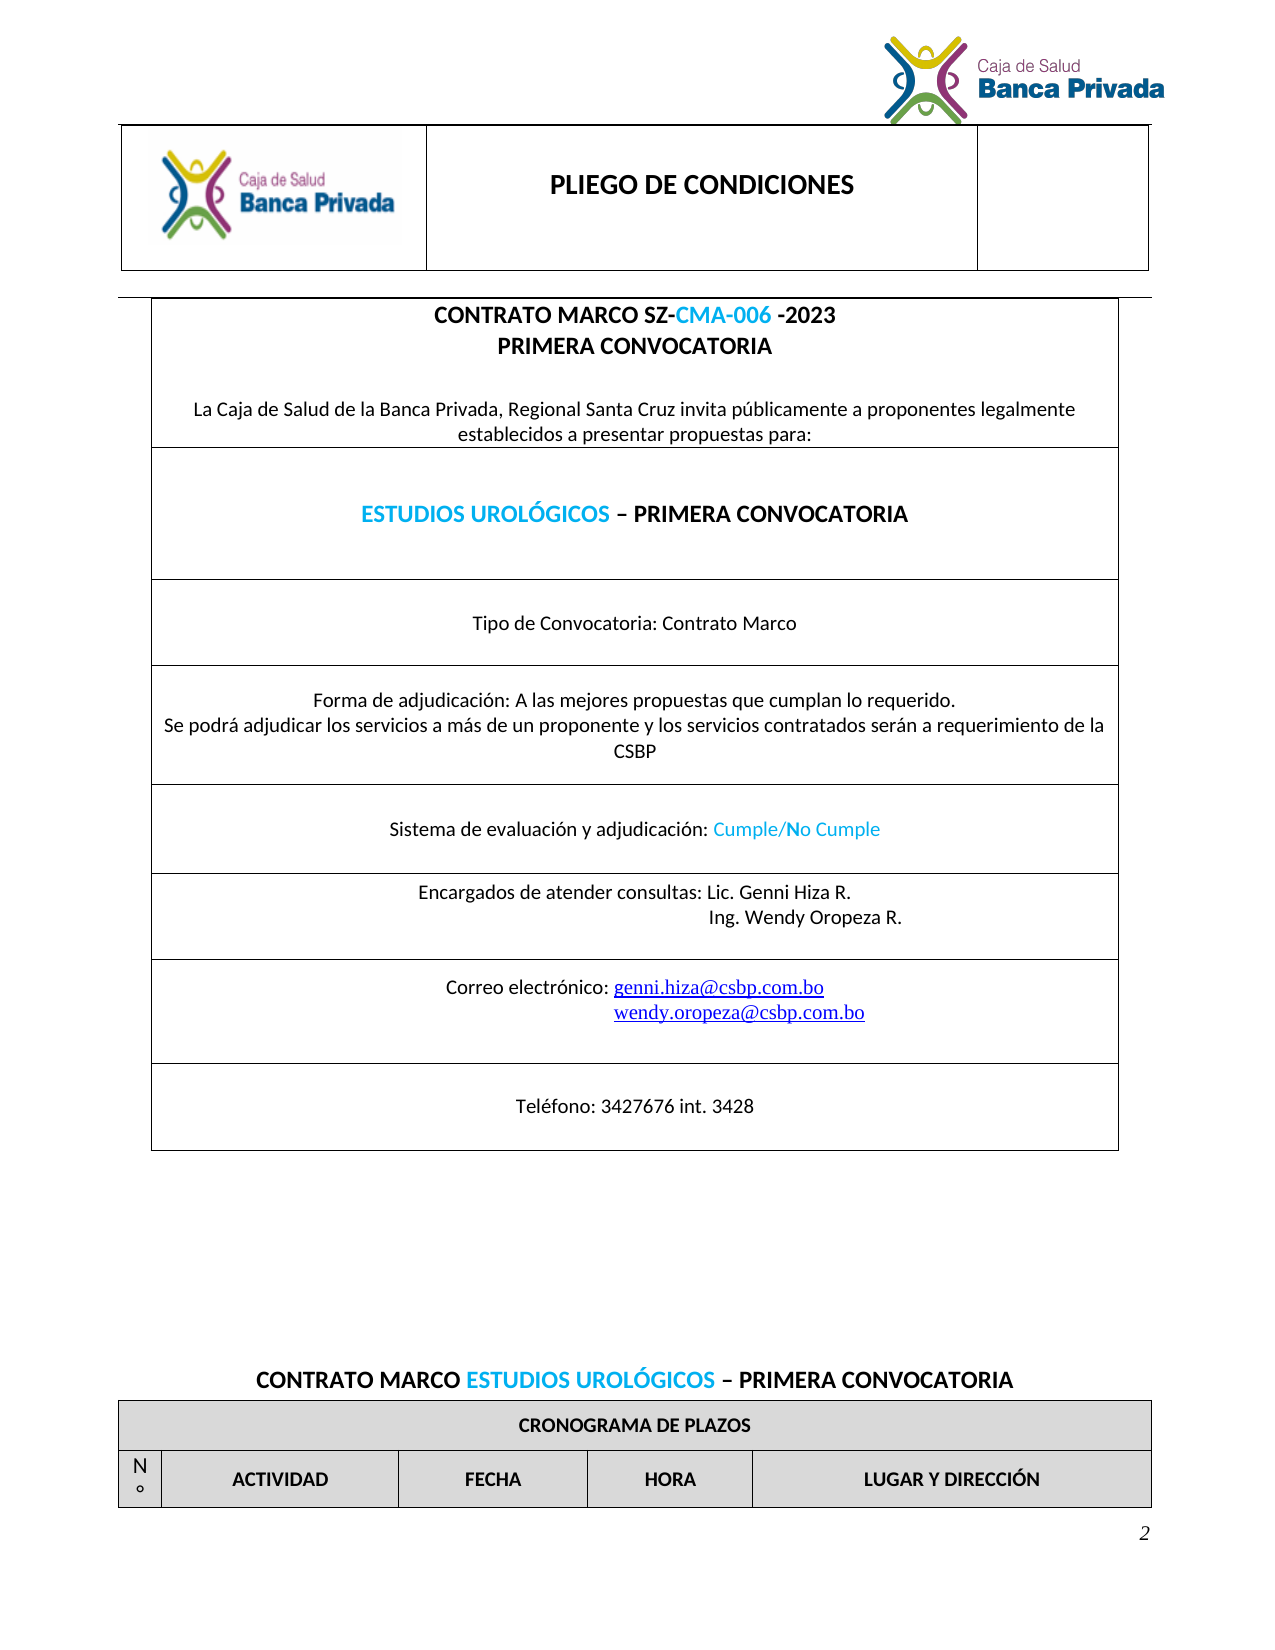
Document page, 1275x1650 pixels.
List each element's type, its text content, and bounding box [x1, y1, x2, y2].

picture [873, 28, 1177, 135]
table_cell Encargados de atender consultas: Lic. Genni Hiza R. Ing. Wendy Oropeza R. [152, 874, 1118, 959]
picture [873, 126, 977, 135]
picture [978, 126, 1148, 135]
table_cell Correo electrónico: genni.hiza@csbp.com.bo wendy.oropeza@csbp.com.bo [152, 960, 1118, 1062]
table_cell Sistema de evaluación y adjudicación: Cumple/No Cumple [152, 785, 1118, 873]
table_cell ACTIVIDAD [162, 1451, 398, 1507]
table_cell ESTUDIOS UROLÓGICOS – PRIMERA CONVOCATORIA [152, 448, 1118, 579]
table_cell LUGAR Y DIRECCIÓN [753, 1451, 1151, 1507]
table_cell Tipo de Convocatoria: Contrato Marco [152, 580, 1118, 665]
table_cell Teléfono: 3427676 int. 3428 [152, 1064, 1118, 1149]
text CONTRATO MARCO ESTUDIOS UROLÓGICOS – PRIMERA CONVOCATORIA [118, 1364, 1152, 1395]
table_cell Forma de adjudicación: A las mejores propuestas que cumplan lo requerido. Se podrá adjudicar los servicios a más de un proponente y los servicios contratados serán a requerimiento de la CSBP [152, 666, 1118, 784]
table_cell HORA [588, 1451, 752, 1507]
table_cell FECHA [399, 1451, 587, 1507]
picture [147, 126, 403, 245]
table_header CRONOGRAMA DE PLAZOS [119, 1401, 1151, 1450]
table_cell N° [119, 1451, 161, 1507]
